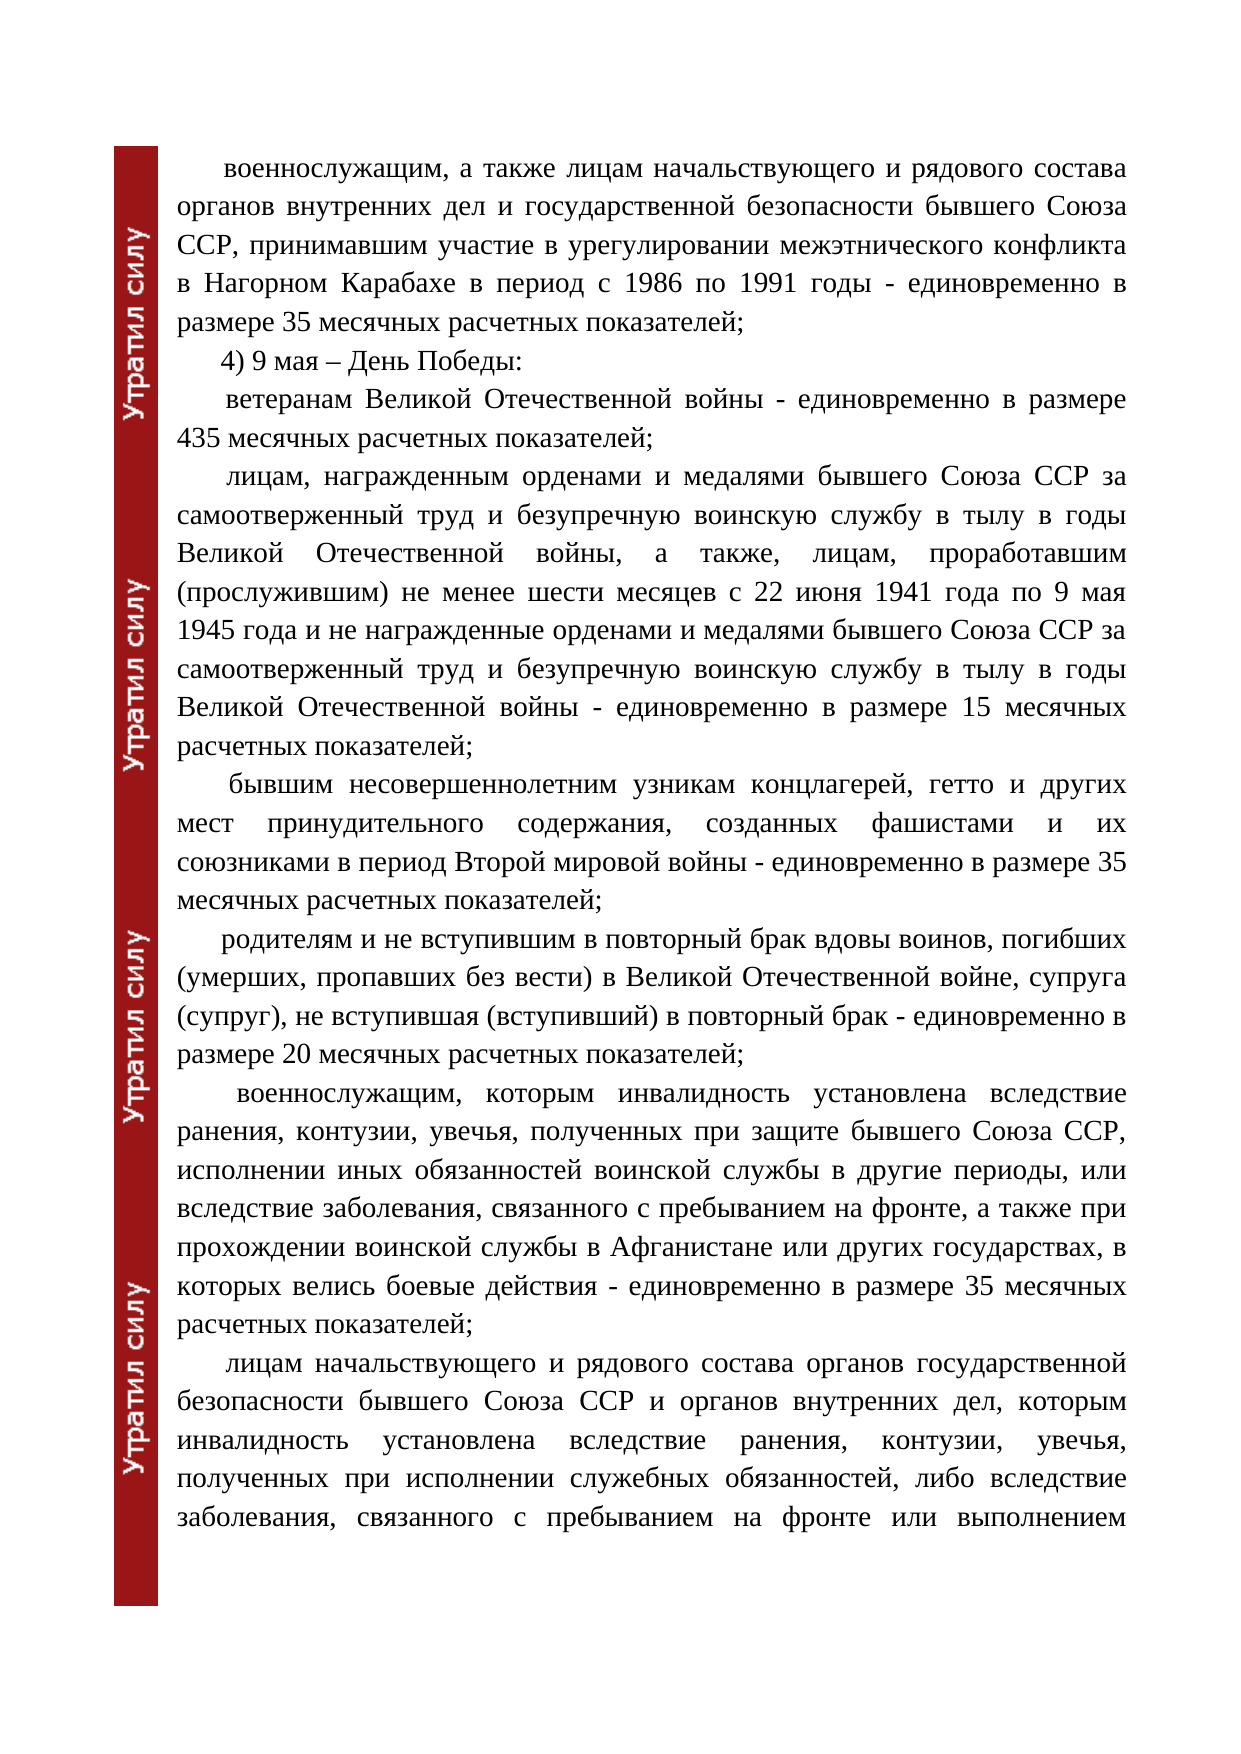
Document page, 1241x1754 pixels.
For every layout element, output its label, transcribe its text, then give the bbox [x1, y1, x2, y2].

picture [114, 1532, 158, 1606]
picture [114, 1070, 158, 1075]
text родителям и не вступившим в повторный брак вдовы воинов, погибших (умерших, пропавших без вести) в Великой Отечественной войне, супруга (супруг), не вступившая (вступивший) в повторный брак - единовременно в размере 20 месячных расчетных показателей; [112, 921, 1128, 1070]
text 4) 9 мая – День Победы: [112, 343, 1128, 376]
text бывшим несовершеннолетним узникам концлагерей, гетто и других мест принудительного содержания, созданных фашистами и их союзниками в период Второй мировой войны - единовременно в размере 35 месячных расчетных показателей; [112, 767, 1128, 916]
picture [114, 916, 158, 921]
text военнослужащим, которым инвалидность установлена вследствие ранения, контузии, увечья, полученных при защите бывшего Союза ССР, исполнении иных обязанностей воинской службы в другие периоды, или вследствие заболевания, связанного с пребыванием на фронте, а также при прохождении воинской службы в Афганистане или других государствах, в которых велись боевые действия - единовременно в размере 35 месячных расчетных показателей; [112, 1075, 1128, 1340]
text ветеранам Великой Отечественной войны - единовременно в размере 435 месячных расчетных показателей; [112, 381, 1128, 453]
picture [114, 338, 158, 343]
picture [114, 376, 158, 381]
picture [114, 1340, 158, 1345]
picture [114, 762, 158, 767]
picture [114, 146, 158, 150]
text лицам, награжденным орденами и медалями бывшего Союза ССР за самоотверженный труд и безупречную воинскую службу в тылу в годы Великой Отечественной войны, а также, лицам, проработавшим (прослужившим) не менее шести месяцев с 22 июня 1941 года по 9 мая 1945 года и не награжденные орденами и медалями бывшего Союза ССР за самоотверженный труд и безупречную воинскую службу в тылу в годы Великой Отечественной войны - единовременно в размере 15 месячных расчетных показателей; [112, 458, 1128, 762]
text военнослужащим, а также лицам начальствующего и рядового состава органов внутренних дел и государственной безопасности бывшего Союза ССР, принимавшим участие в урегулировании межэтнического конфликта в Нагорном Карабахе в период с 1986 по 1991 годы - единовременно в размере 35 месячных расчетных показателей; [112, 150, 1128, 338]
picture [114, 453, 158, 458]
